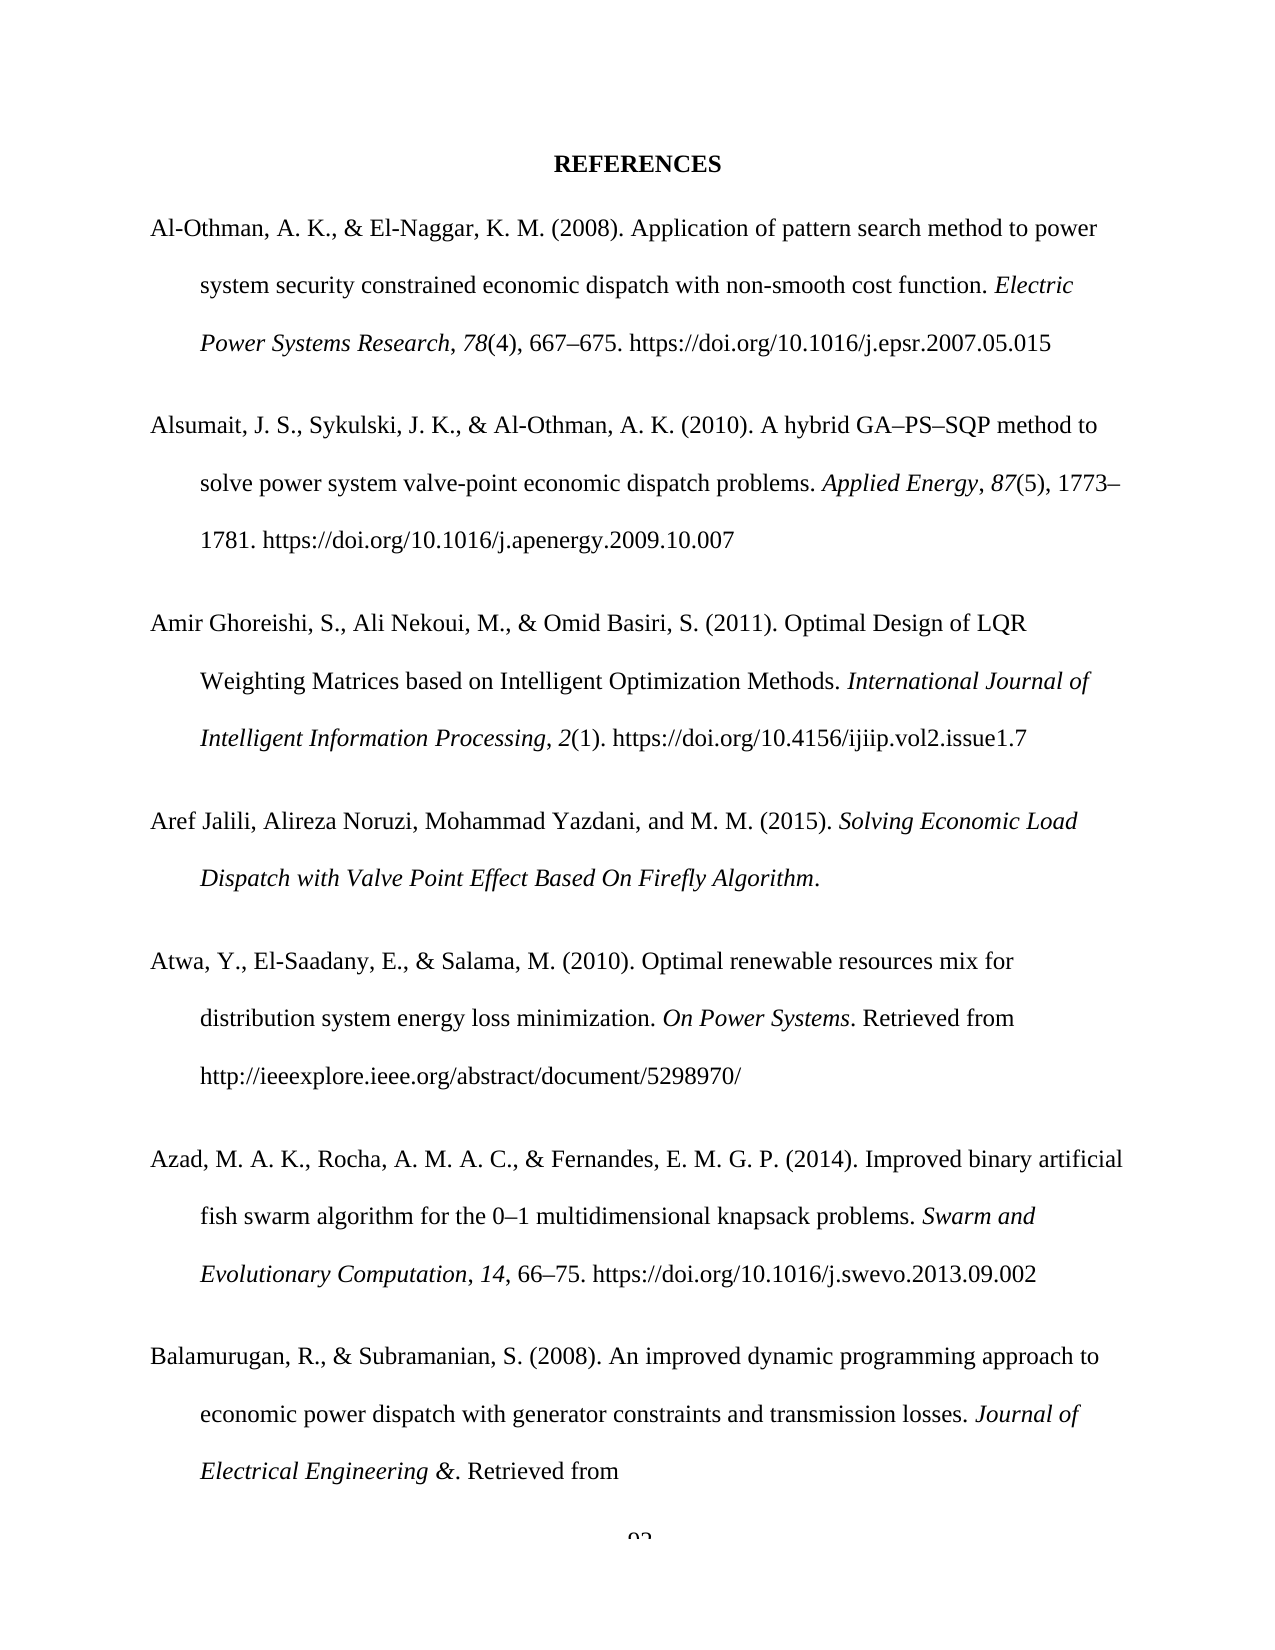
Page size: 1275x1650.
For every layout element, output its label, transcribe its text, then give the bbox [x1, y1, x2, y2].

text Atwa, Y., El-Saadany, E., & Salama, M. (2010). Optimal renewable resources mix for distribution system energy loss minimization. On Power Systems. Retrieved from http://ieeexplore.ieee.org/abstract/document/5298970/ [150, 946, 1014, 1090]
text Amir Ghoreishi, S., Ali Nekoui, M., & Omid Basiri, S. (2011). Optimal Design of LQR Weighting Matrices based on Intelligent Optimization Methods. International Journal of Intelligent Information Processing, 2(1). https://doi.org/10.4156/ijiip.vol2.issue1.7 [150, 608, 1091, 752]
text Aref Jalili, Alireza Noruzi, Mohammad Yazdani, and M. M. (2015). Solving Economic Load Dispatch with Valve Point Effect Based On Firefly Algorithm. [150, 806, 1109, 892]
text Alsumait, J. S., Sykulski, J. K., & Al-Othman, A. K. (2010). A hybrid GA–PS–SQP method to solve power system valve-point economic dispatch problems. Applied Energy, 87(5), 1773– 1781. https://doi.org/10.1016/j.apenergy.2009.10.007 [150, 411, 1122, 554]
text Al-Othman, A. K., & El-Naggar, K. M. (2008). Application of pattern search method to power system security constrained economic dispatch with non-smooth cost function. Electric Power Systems Research, 78(4), 667–675. https://doi.org/10.1016/j.epsr.2007.05.015 [150, 213, 1098, 357]
text Balamurugan, R., & Subramanian, S. (2008). An improved dynamic programming approach to economic power dispatch with generator constraints and transmission losses. Journal of Electrical Engineering &. Retrieved from [150, 1341, 1099, 1485]
subtitle REFERENCES [159, 149, 1116, 178]
text Azad, M. A. K., Rocha, A. M. A. C., & Fernandes, E. M. G. P. (2014). Improved binary artificial fish swarm algorithm for the 0–1 multidimensional knapsack problems. Swarm and Evolutionary Computation, 14, 66–75. https://doi.org/10.1016/j.swevo.2013.09.002 [150, 1144, 1124, 1287]
